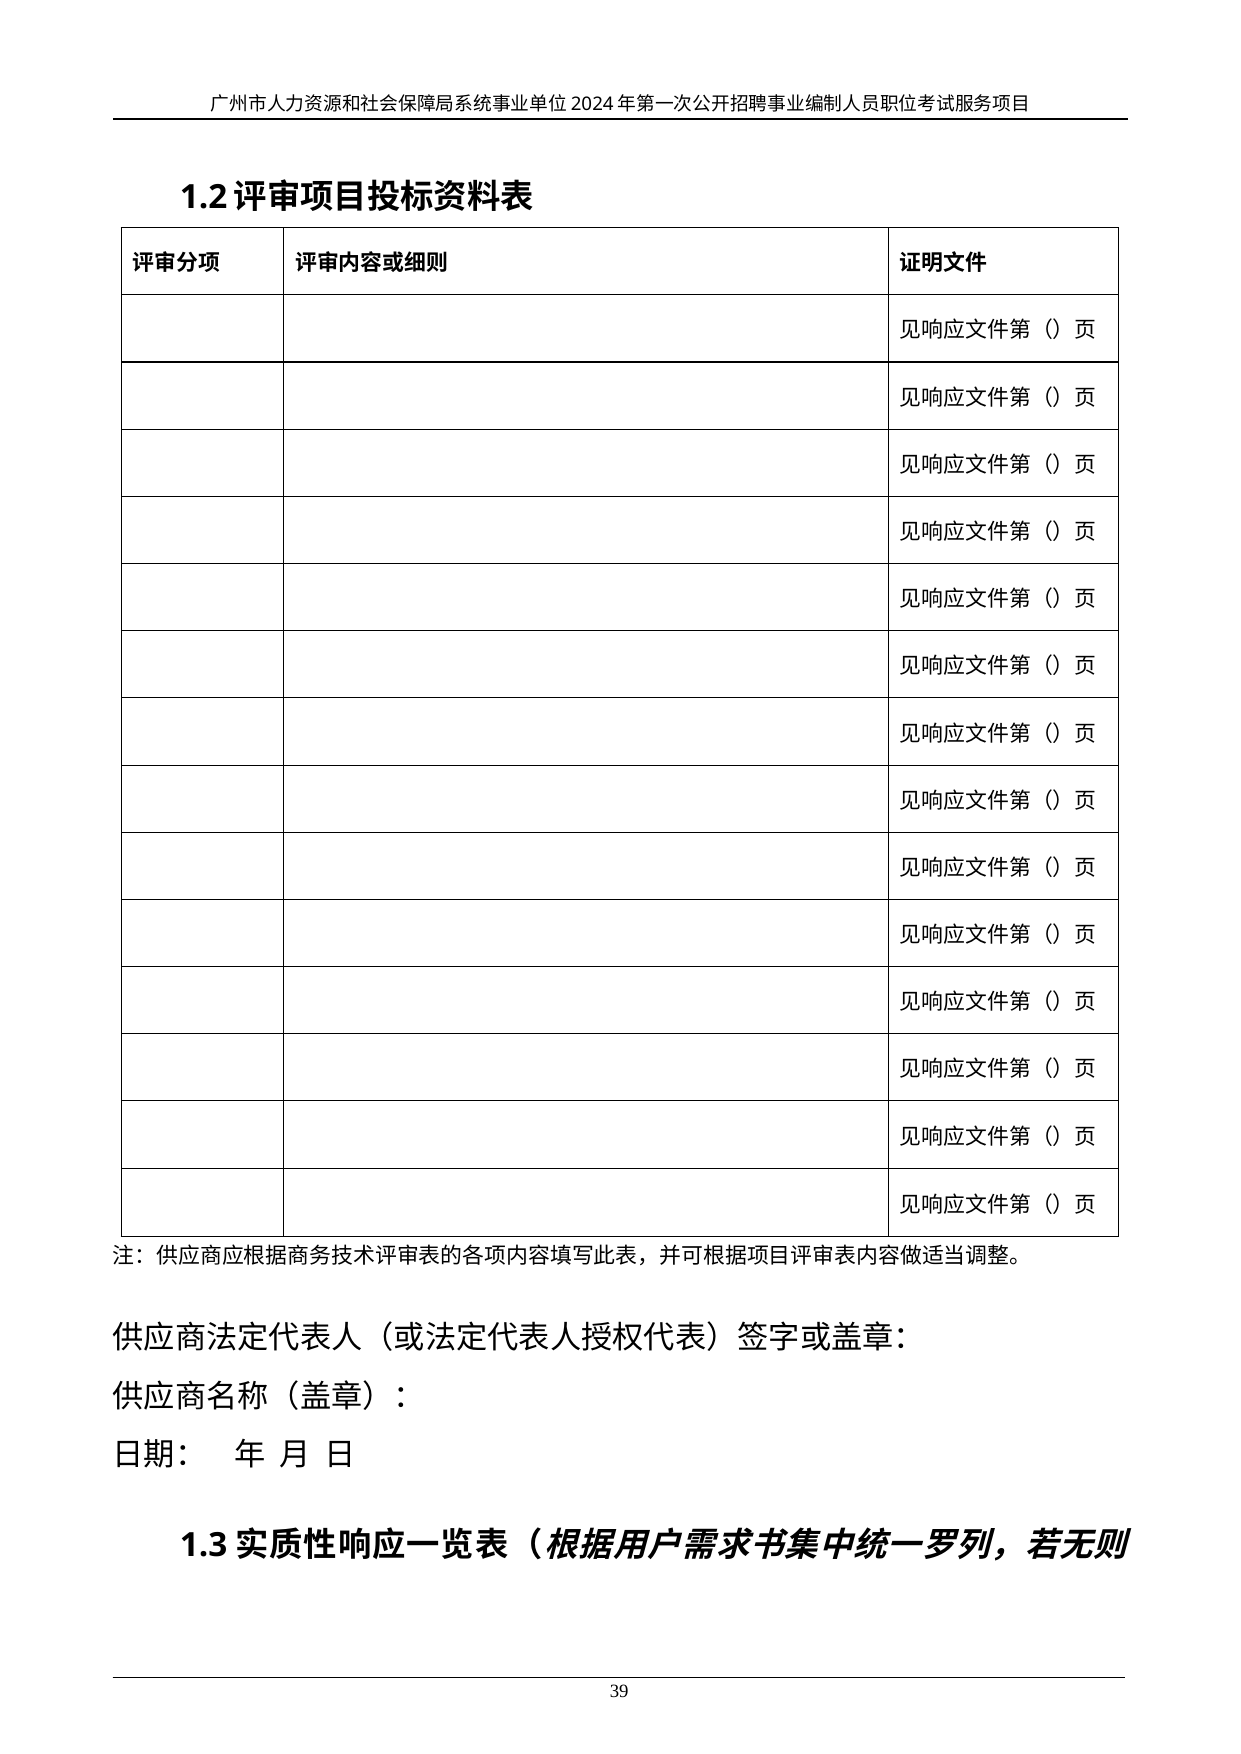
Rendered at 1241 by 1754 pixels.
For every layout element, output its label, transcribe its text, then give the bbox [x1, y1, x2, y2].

table_header 证明文件 [889, 228, 1118, 294]
table_cell 见响应文件第（）页 [889, 1101, 1118, 1168]
table_cell [122, 1169, 283, 1236]
table_cell [122, 833, 283, 899]
table_cell 见响应文件第（）页 [889, 766, 1118, 832]
table_cell [284, 295, 888, 361]
text 注：供应商应根据商务技术评审表的各项内容填写此表，并可根据项目评审表内容做适当调整。 [112, 1237, 1128, 1270]
table_cell 见响应文件第（）页 [889, 430, 1118, 496]
table_cell 见响应文件第（）页 [889, 631, 1118, 697]
table_cell 见响应文件第（）页 [889, 564, 1118, 630]
table_cell 见响应文件第（）页 [889, 900, 1118, 966]
table_cell [122, 631, 283, 697]
table_cell [122, 1034, 283, 1100]
table_cell 见响应文件第（）页 [889, 295, 1118, 361]
table_cell 见响应文件第（）页 [889, 833, 1118, 899]
table_cell [284, 900, 888, 966]
table_cell [284, 363, 888, 428]
table_cell [284, 1034, 888, 1100]
table_cell 见响应文件第（）页 [889, 363, 1118, 428]
table_cell [122, 698, 283, 764]
table_cell [122, 1101, 283, 1168]
table_cell [284, 1101, 888, 1168]
table_cell [122, 295, 283, 361]
table_cell 见响应文件第（）页 [889, 698, 1118, 764]
text 1.2评审项目投标资料表 [112, 162, 1128, 227]
table_cell [284, 497, 888, 563]
table_cell [122, 564, 283, 630]
table_cell 见响应文件第（）页 [889, 497, 1118, 563]
text 日期： 年 月 日 [112, 1419, 1128, 1477]
table_cell 见响应文件第（）页 [889, 1169, 1118, 1236]
table_cell [122, 363, 283, 428]
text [112, 1510, 1128, 1575]
table_cell [284, 766, 888, 832]
table_cell [122, 967, 283, 1033]
table_header 评审分项 [122, 228, 283, 294]
table_cell [284, 631, 888, 697]
table_cell [122, 430, 283, 496]
table_cell [284, 430, 888, 496]
table_cell [284, 564, 888, 630]
table_cell [284, 698, 888, 764]
table_cell [122, 766, 283, 832]
table_cell [284, 1169, 888, 1236]
table_cell [122, 497, 283, 563]
text 供应商名称（盖章）： [112, 1361, 1128, 1419]
table_cell [284, 967, 888, 1033]
table_header 评审内容或细则 [284, 228, 888, 294]
table_cell 见响应文件第（）页 [889, 967, 1118, 1033]
table_cell [284, 833, 888, 899]
table_cell 见响应文件第（）页 [889, 1034, 1118, 1100]
table_cell [122, 900, 283, 966]
text 供应商法定代表人（或法定代表人授权代表）签字或盖章： [112, 1302, 1128, 1361]
